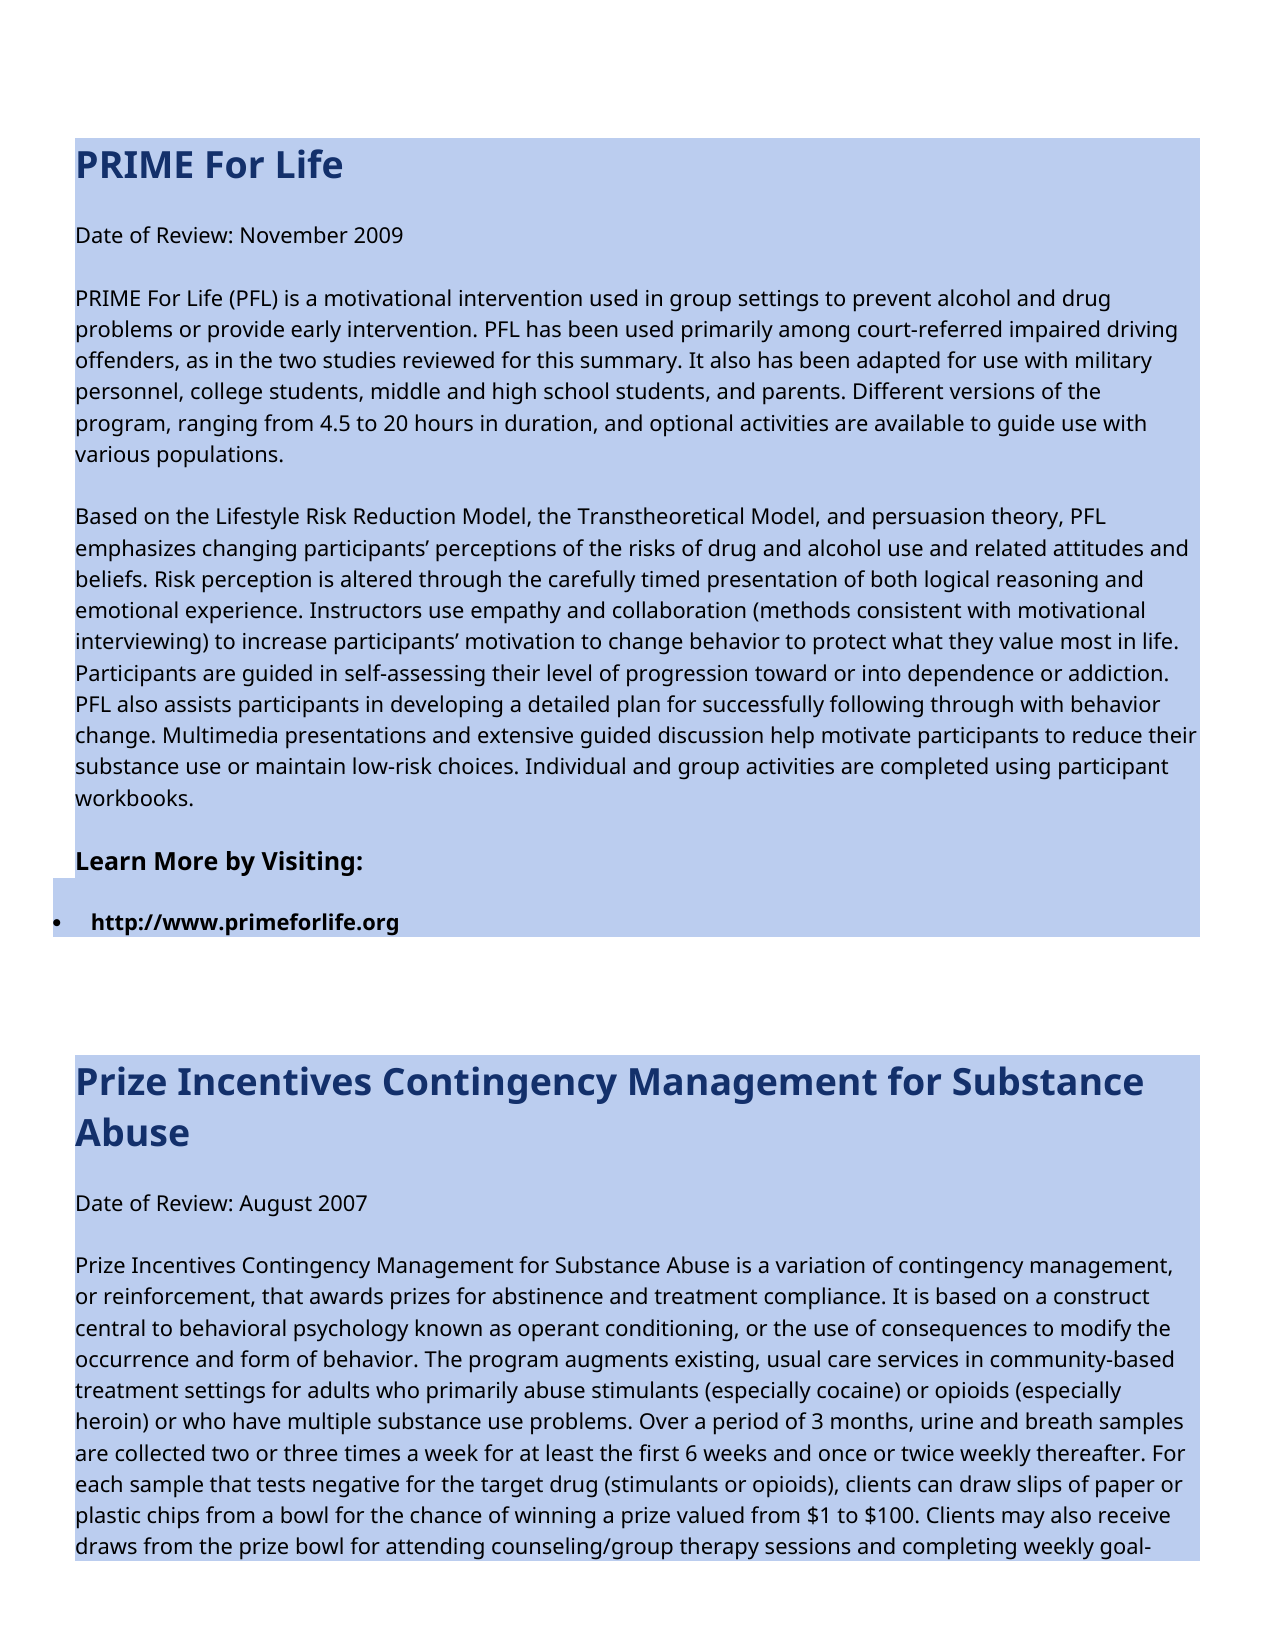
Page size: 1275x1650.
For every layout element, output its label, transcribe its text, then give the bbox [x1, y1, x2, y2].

text PRIME For Life (PFL) is a motivational intervention used in group settings to prevent alcohol and drug problems or provide early intervention. PFL has been used primarily among court-referred impaired driving offenders, as in the two studies reviewed for this summary. It also has been adapted for use with military personnel, college students, middle and high school students, and parents. Different versions of the program, ranging from 4.5 to 20 hours in duration, and optional activities are available to guide use with various populations. [75, 281, 1200, 468]
list http://www.primeforlife.org [53, 907, 1200, 937]
text Date of Review: November 2009 [75, 218, 1200, 250]
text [75, 1249, 1200, 1561]
text PRIME For Life [75, 138, 1200, 189]
text Learn More by Visiting: [75, 843, 1200, 878]
text Prize Incentives Contingency Management for Substance Abuse [75, 1055, 1200, 1157]
text Date of Review: August 2007 [75, 1186, 1200, 1217]
text Based on the Lifestyle Risk Reduction Model, the Transtheoretical Model, and persuasion theory, PFL emphasizes changing participants’ perceptions of the risks of drug and alcohol use and related attitudes and beliefs. Risk perception is altered through the carefully timed presentation of both logical reasoning and emotional experience. Instructors use empathy and collaboration (methods consistent with motivational interviewing) to increase participants’ motivation to change behavior to protect what they value most in life. Participants are guided in self-assessing their level of progression toward or into dependence or addiction. PFL also assists participants in developing a detailed plan for successfully following through with behavior change. Multimedia presentations and extensive guided discussion help motivate participants to reduce their substance use or maintain low-risk choices. Individual and group activities are completed using participant workbooks. [75, 500, 1200, 812]
